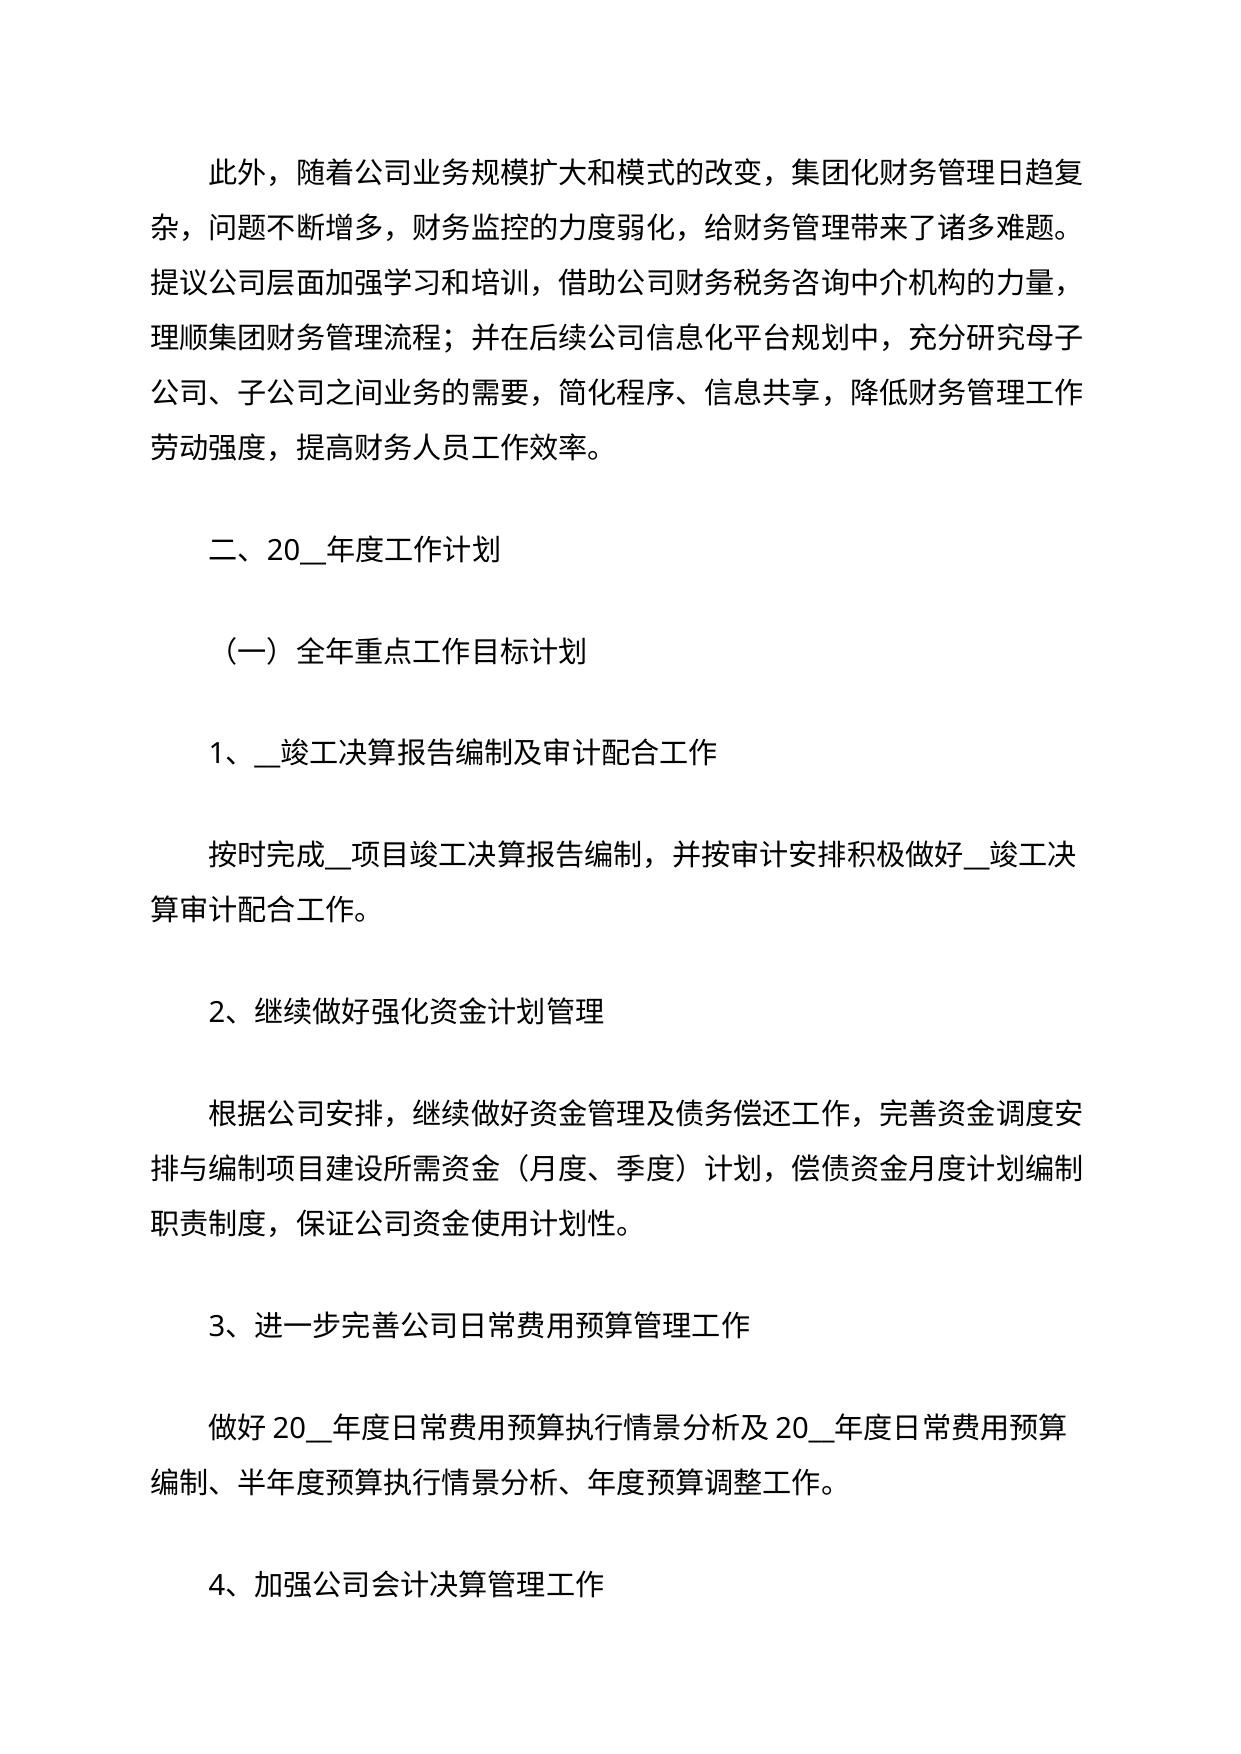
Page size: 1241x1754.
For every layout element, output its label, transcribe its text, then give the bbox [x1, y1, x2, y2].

text （一）全年重点工作目标计划 [150, 628, 1090, 671]
text 做好20__年度日常费用预算执行情景分析及20__年度日常费用预算编制、半年度预算执行情景分析、年度预算调整工作。 [150, 1404, 1090, 1502]
text 3、进一步完善公司日常费用预算管理工作 [150, 1302, 1090, 1345]
text 按时完成__项目竣工决算报告编制，并按审计安排积极做好__竣工决算审计配合工作。 [150, 832, 1090, 929]
text 二、20__年度工作计划 [150, 526, 1090, 569]
text 此外，随着公司业务规模扩大和模式的改变，集团化财务管理日趋复杂，问题不断增多，财务监控的力度弱化，给财务管理带来了诸多难题。提议公司层面加强学习和培训，借助公司财务税务咨询中介机构的力量，理顺集团财务管理流程；并在后续公司信息化平台规划中，充分研究母子公司、子公司之间业务的需要，简化程序、信息共享，降低财务管理工作劳动强度，提高财务人员工作效率。 [150, 150, 1090, 467]
text 1、__竣工决算报告编制及审计配合工作 [150, 730, 1090, 772]
text 2、继续做好强化资金计划管理 [150, 989, 1090, 1031]
text 根据公司安排，继续做好资金管理及债务偿还工作，完善资金调度安排与编制项目建设所需资金（月度、季度）计划，偿债资金月度计划编制职责制度，保证公司资金使用计划性。 [150, 1091, 1090, 1243]
text 4、加强公司会计决算管理工作 [150, 1561, 1090, 1603]
